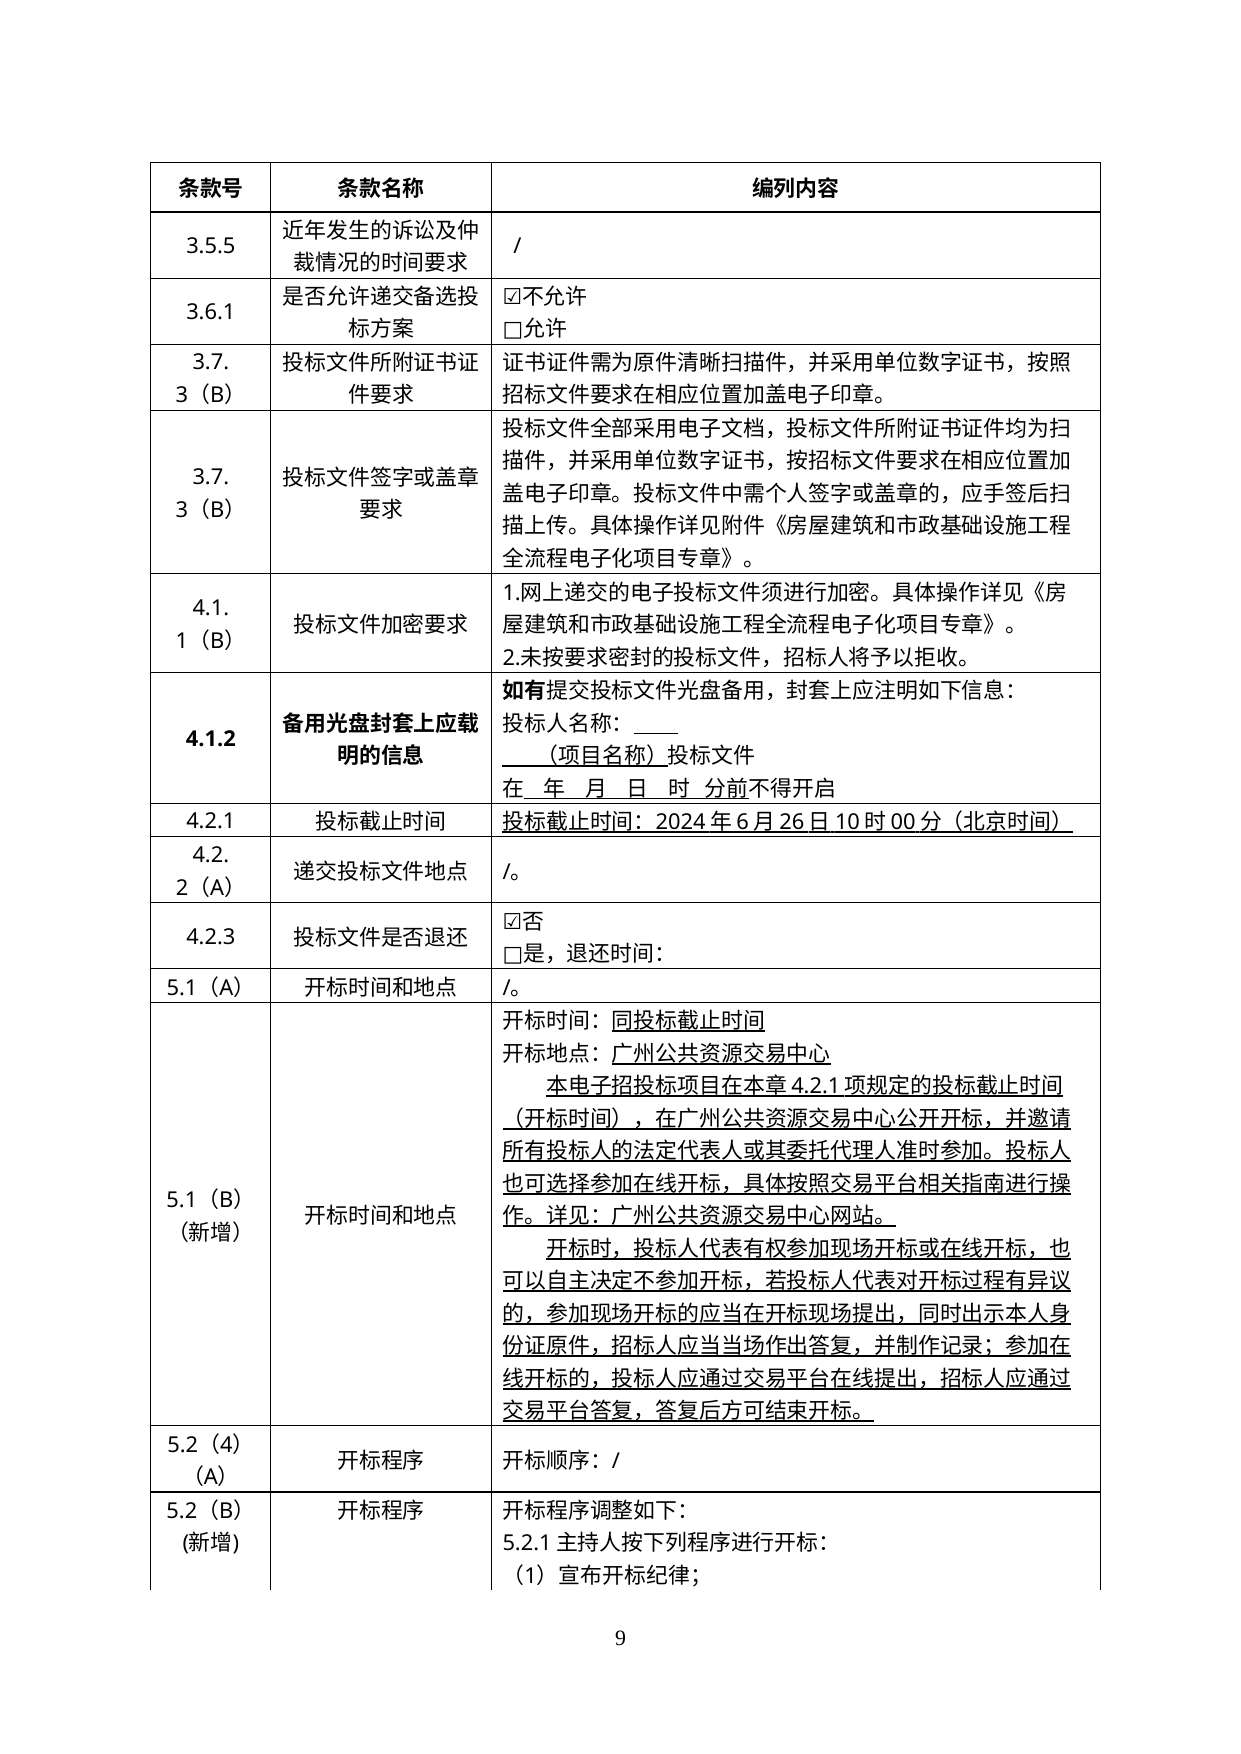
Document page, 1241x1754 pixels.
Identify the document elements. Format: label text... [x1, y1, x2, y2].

table_cell 开标时间：同投标截止时间 开标地点：广州公共资源交易中心 本电子招投标项目在本章4.2.1项规定的投标截止时间（开标时间），在广州公共资源交易中心公开开标，并邀请所有投标人的法定代表人或其委托代理人准时参加。投标人也可选择参加在线开标，具体按照交易平台相关指南进行操作。详见：广州公共资源交易中心网站。 开标时，投标人代表有权参加现场开标或在线开标，也可以自主决定不参加开标，若投标人代表对开标过程有异议的，参加现场开标的应当在开标现场提出，同时出示本人身份证原件，招标人应当当场作出答复，并制作记录；参加在线开标的，投标人应通过交易平台在线提出，招标人应通过交易平台答复，答复后方可结束开标。 [492, 1003, 1100, 1425]
table_cell 是否允许递交备选投标方案 [271, 279, 491, 343]
table_cell /。 [492, 837, 1100, 902]
table_cell ☑不允许 □允许 [492, 279, 1100, 343]
table_cell 开标顺序：/ [492, 1426, 1100, 1491]
table_cell 开标时间和地点 [271, 969, 491, 1002]
table_header 条款号 [151, 163, 270, 211]
table_cell / [492, 213, 1100, 277]
table_header 编列内容 [492, 163, 1100, 211]
table_cell 5.2（B）(新增) [151, 1493, 270, 1590]
table_cell 4.1.1（B） [151, 574, 270, 672]
table_cell 投标文件签字或盖章要求 [271, 411, 491, 573]
table_cell 5.2（4）（A） [151, 1426, 270, 1491]
table_cell 3.6.1 [151, 279, 270, 343]
table_cell 证书证件需为原件清晰扫描件，并采用单位数字证书，按照招标文件要求在相应位置加盖电子印章。 [492, 345, 1100, 409]
table_cell /。 [492, 969, 1100, 1002]
table_cell 备用光盘封套上应载明的信息 [271, 673, 491, 803]
table_cell 投标截止时间：2024年6月26日10时00分（北京时间） [492, 804, 1100, 836]
table_cell 投标文件加密要求 [271, 574, 491, 672]
table_cell 3.7.3（B） [151, 411, 270, 573]
table_cell 开标程序 [271, 1426, 491, 1491]
table_cell 4.2.3 [151, 903, 270, 968]
table_cell 4.1.2 [151, 673, 270, 803]
table_cell 投标文件是否退还 [271, 903, 491, 968]
table_cell 4.2.1 [151, 804, 270, 836]
table_cell 投标文件所附证书证件要求 [271, 345, 491, 409]
table_cell 3.5.5 [151, 213, 270, 277]
table_cell 5.1（A） [151, 969, 270, 1002]
table_cell 投标文件全部采用电子文档，投标文件所附证书证件均为扫描件，并采用单位数字证书，按招标文件要求在相应位置加盖电子印章。投标文件中需个人签字或盖章的，应手签后扫描上传。具体操作详见附件《房屋建筑和市政基础设施工程全流程电子化项目专章》。 [492, 411, 1100, 573]
table_cell 4.2.2（A） [151, 837, 270, 902]
table_cell 投标截止时间 [271, 804, 491, 836]
table_cell 3.7.3（B） [151, 345, 270, 409]
table_header 条款名称 [271, 163, 491, 211]
table_cell 5.1（B）（新增） [151, 1003, 270, 1425]
table_cell 开标程序 [271, 1493, 491, 1590]
table_cell 如有提交投标文件光盘备用，封套上应注明如下信息： 投标人名称： （项目名称）投标文件 在 年 月 日 时 分前不得开启 [492, 673, 1100, 803]
table_cell 近年发生的诉讼及仲裁情况的时间要求 [271, 213, 491, 277]
table_cell ☑否 □是，退还时间： [492, 903, 1100, 968]
table_cell 1.网上递交的电子投标文件须进行加密。具体操作详见《房屋建筑和市政基础设施工程全流程电子化项目专章》。 2.未按要求密封的投标文件，招标人将予以拒收。 [492, 574, 1100, 672]
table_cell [492, 1493, 1100, 1590]
table_cell 开标时间和地点 [271, 1003, 491, 1425]
table_cell 递交投标文件地点 [271, 837, 491, 902]
